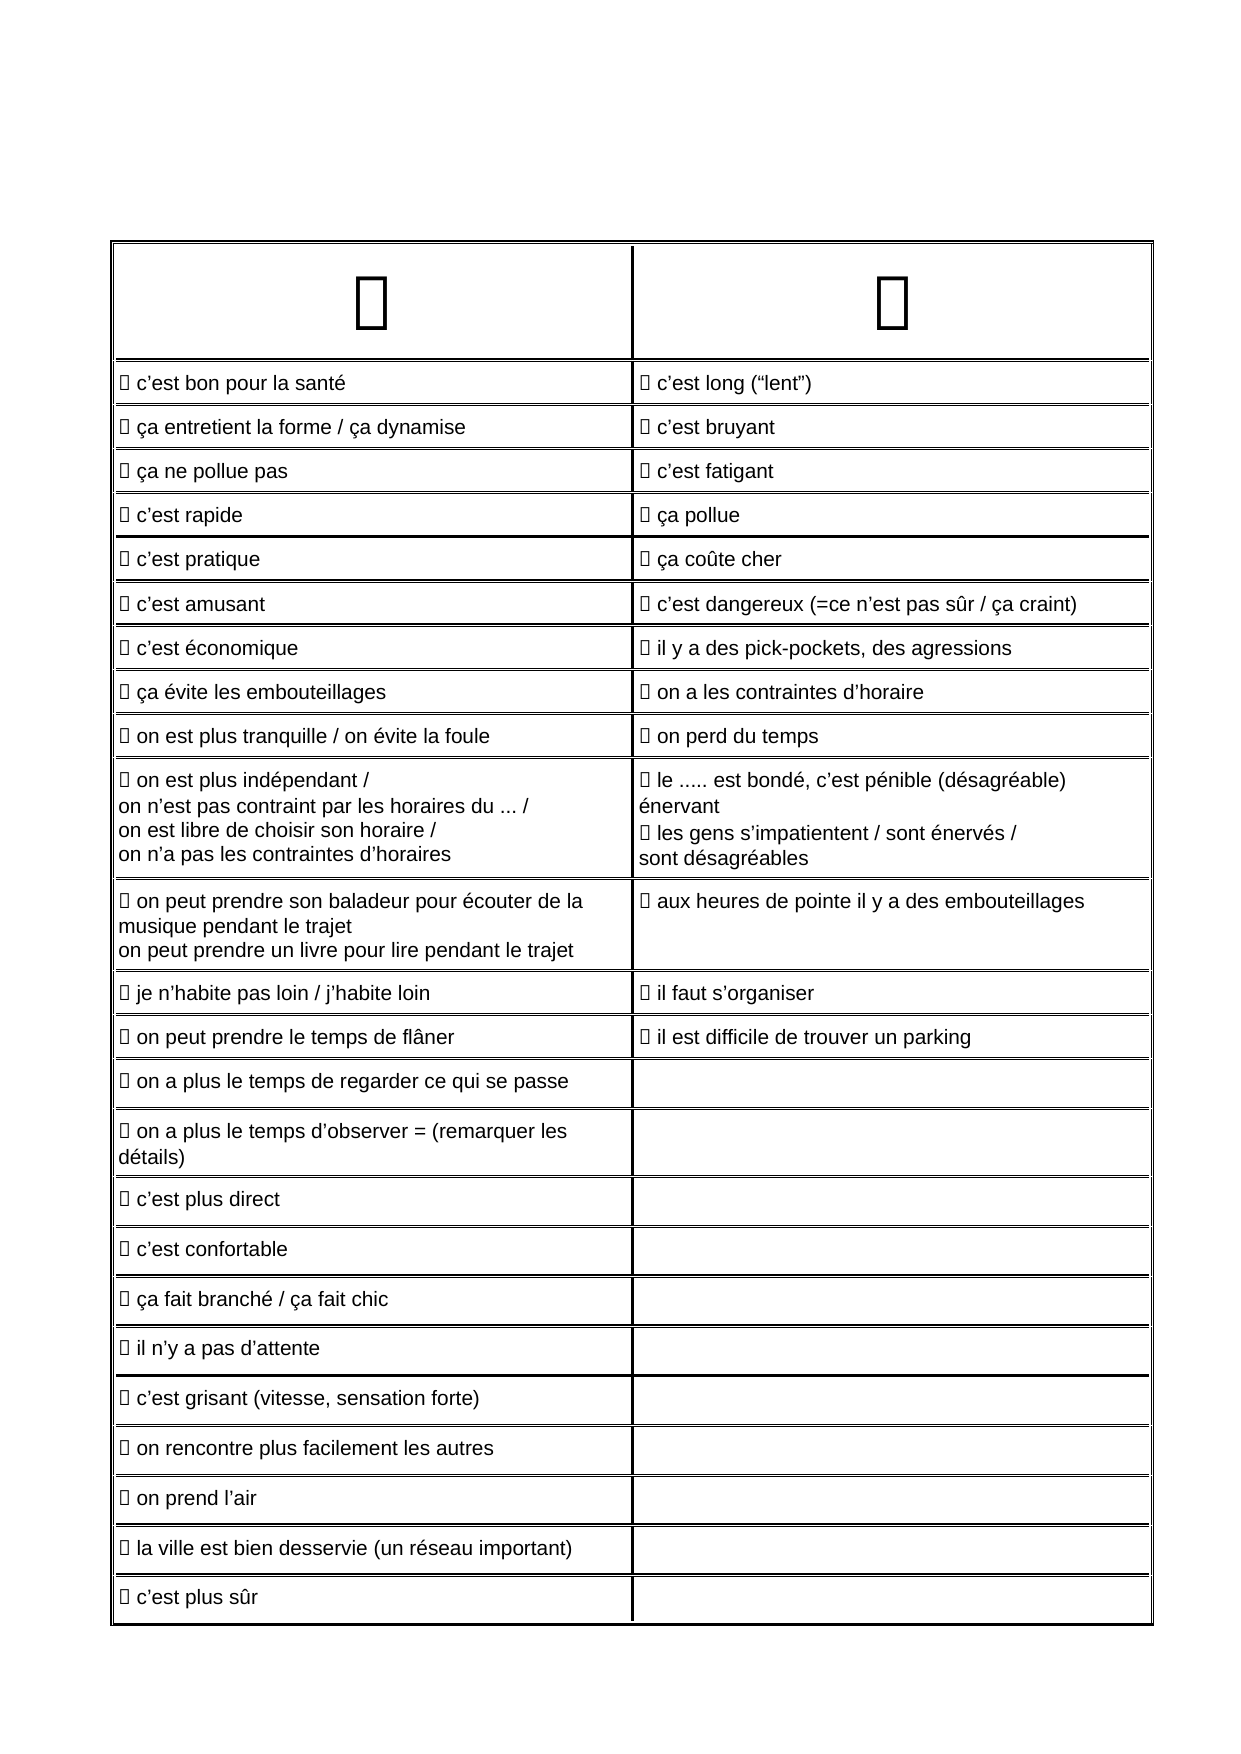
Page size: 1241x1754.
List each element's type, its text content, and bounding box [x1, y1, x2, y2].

table_cell [632, 1057, 1152, 1107]
table_cell [632, 1175, 1152, 1224]
table_cell  on a plus le temps d’observer = (remarquer les détails) [112, 1107, 632, 1175]
table_cell  c’est plus sûr [114, 1573, 632, 1623]
table_cell [634, 1374, 1151, 1424]
table_cell  le ..... est bondé, c’est pénible (désagréable) énervant  les gens s’impatientent / sont énervés / sont désagréables [632, 756, 1152, 876]
table_header  [632, 244, 1151, 358]
table_cell  c’est bruyant [634, 403, 1151, 447]
table_cell  on est plus tranquille / on évite la foule [112, 712, 632, 756]
table_header  [114, 244, 632, 358]
table_cell  il y a des pick-pockets, des agressions [634, 623, 1151, 667]
table_cell [632, 1107, 1152, 1175]
table_cell  je n’habite pas loin / j’habite loin [114, 969, 631, 1013]
table_cell  on prend l’air [114, 1474, 631, 1523]
table_cell  c’est dangereux (=ce n’est pas sûr / ça craint) [634, 579, 1151, 623]
table_cell  ça fait branché / ça fait chic [114, 1274, 631, 1324]
table_cell  c’est long (“lent”) [634, 358, 1151, 402]
table_cell  c’est confortable [114, 1225, 631, 1274]
table_cell  c’est rapide [112, 491, 632, 535]
table_cell  ça évite les embouteillages [114, 668, 631, 712]
table_cell  c’est plus direct [112, 1175, 632, 1224]
table_cell [634, 1523, 1151, 1573]
table_cell  c’est pratique [114, 535, 631, 579]
table_cell  aux heures de pointe il y a des embouteillages [634, 876, 1151, 968]
table_cell  c’est bon pour la santé [114, 358, 631, 402]
table_cell  c’est fatigant [632, 447, 1152, 491]
table_cell  on a plus le temps de regarder ce qui se passe [112, 1057, 632, 1107]
table_cell  il est difficile de trouver un parking [632, 1013, 1152, 1057]
table_cell  ça entretient la forme / ça dynamise [114, 403, 631, 447]
table_cell  c’est économique [114, 623, 631, 667]
table_cell  il n’y a pas d’attente [114, 1324, 631, 1374]
table_cell  c’est amusant [114, 579, 631, 623]
table_cell  on peut prendre son baladeur pour écouter de la musique pendant le trajet on peut prendre un livre pour lire pendant le trajet [114, 876, 631, 968]
table_cell [634, 1324, 1151, 1374]
table_cell  ça ne pollue pas [112, 447, 632, 491]
table_cell  il faut s’organiser [634, 969, 1151, 1013]
table_cell  on est plus indépendant / on n’est pas contraint par les horaires du ... / on est libre de choisir son horaire / on n’a pas les contraintes d’horaires [112, 756, 632, 876]
table_cell  la ville est bien desservie (un réseau important) [114, 1523, 631, 1573]
table_cell  ça coûte cher [634, 535, 1151, 579]
table_cell  on perd du temps [632, 712, 1152, 756]
table_cell  on peut prendre le temps de flâner [112, 1013, 632, 1057]
table_cell [634, 1474, 1151, 1523]
table_cell [634, 1274, 1151, 1324]
table_cell [634, 1225, 1151, 1274]
table_cell  ça pollue [632, 491, 1152, 535]
table_cell  on rencontre plus facilement les autres [112, 1424, 632, 1473]
table_cell [632, 1424, 1152, 1473]
table_cell  c’est grisant (vitesse, sensation forte) [114, 1374, 631, 1424]
table_cell  on a les contraintes d’horaire [634, 668, 1151, 712]
table_cell [632, 1573, 1151, 1623]
